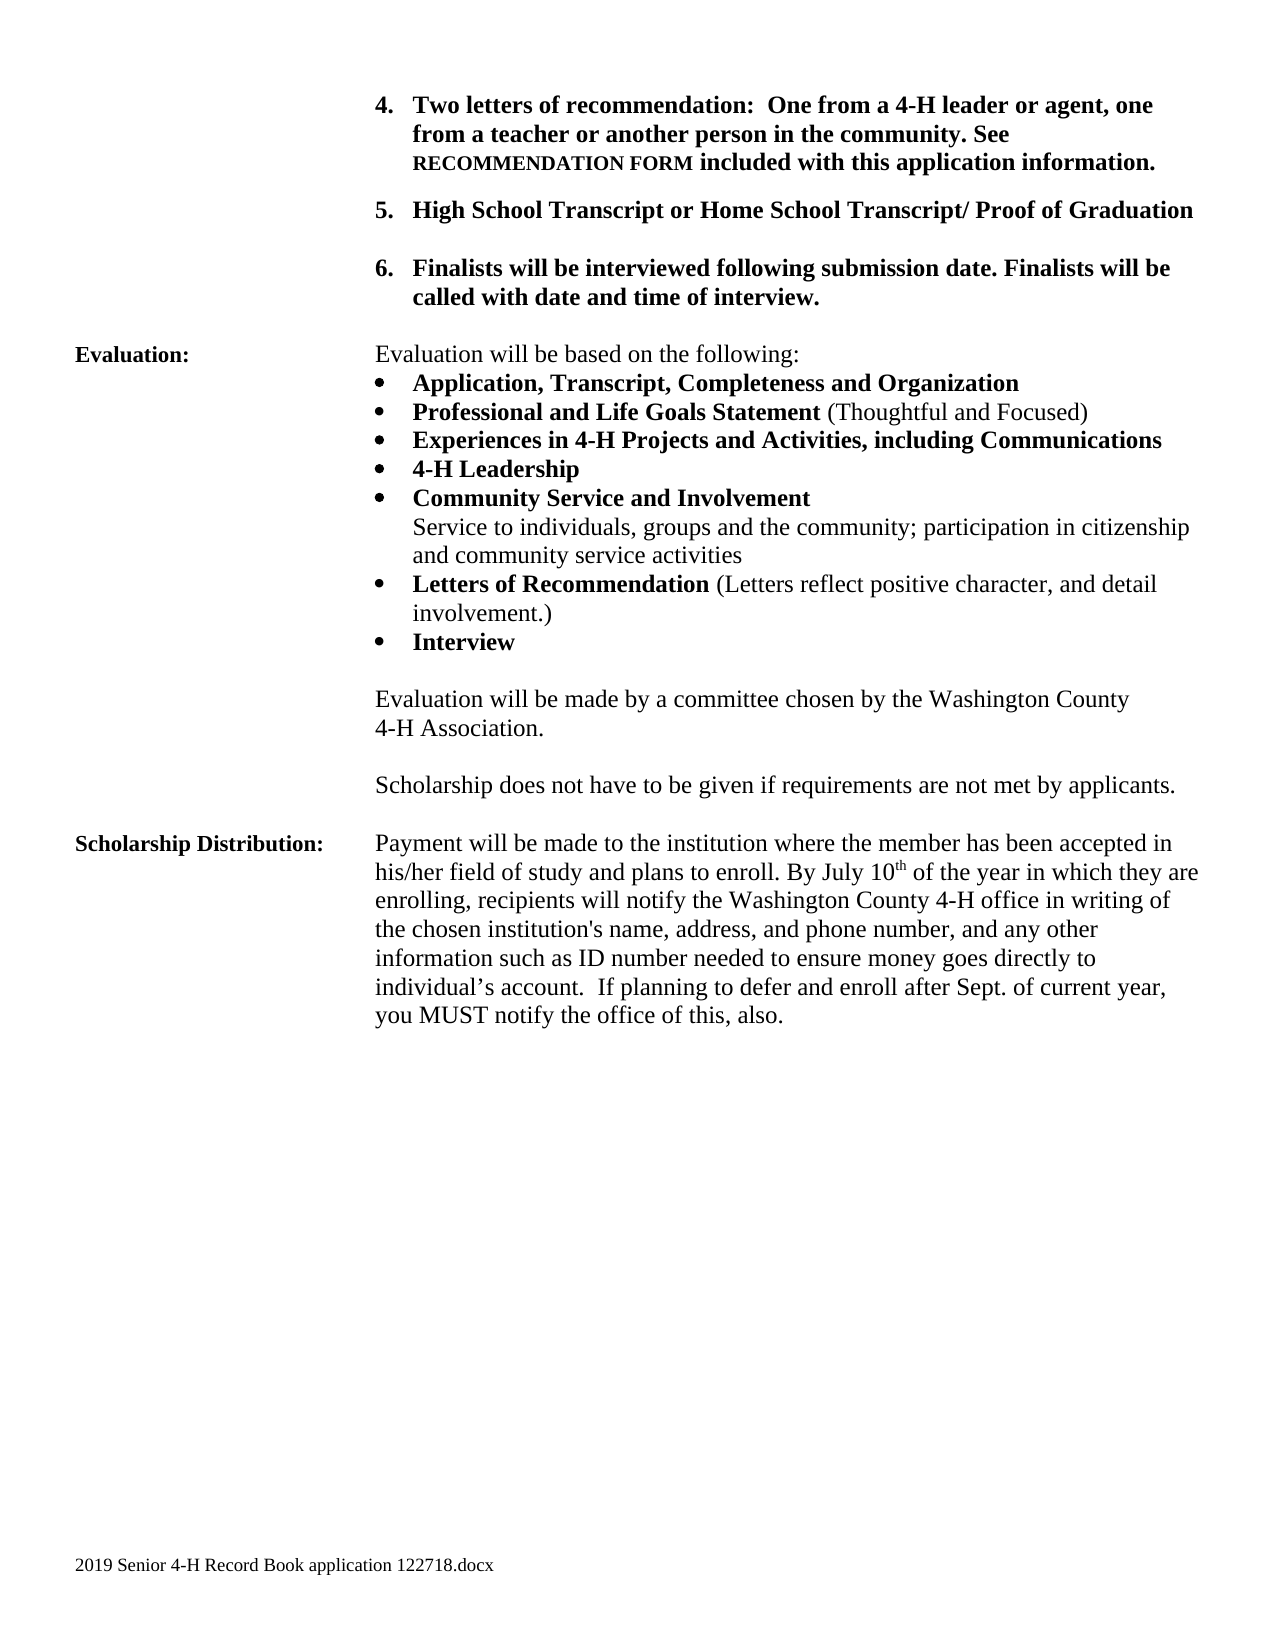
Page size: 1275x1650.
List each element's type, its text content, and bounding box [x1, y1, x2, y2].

list Experiences in 4-H Projects and Activities, including Communications [375, 425, 1200, 454]
list Application, Transcript, Completeness and Organization [375, 368, 1200, 397]
text Evaluation: Evaluation will be based on the following: [75, 339, 1200, 368]
text Scholarship does not have to be given if requirements are not met by applicants. [300, 770, 1200, 799]
list Finalists will be interviewed following submission date. Finalists will be called with date and time of interview. [375, 253, 1200, 310]
text Evaluation will be made by a committee chosen by the Washington County [75, 684, 1200, 713]
list High School Transcript or Home School Transcript/ Proof of Graduation [375, 195, 1200, 224]
text 4-H Association. [75, 713, 1200, 742]
text Service to individuals, groups and the community; participation in citizenship and community service activities [412, 512, 1200, 569]
list 4-H Leadership [375, 454, 1200, 483]
subtitle Letters of Recommendation (Letters reflect positive character, and detail involvement.) [375, 569, 1200, 627]
subtitle Professional and Life Goals Statement (Thoughtful and Focused) [375, 397, 1200, 425]
text Scholarship Distribution: Payment will be made to the institution where the member has been accepted in his/her field of study and plans to enroll. By July 10th of the year in which they are enrolling, recipients will notify the Washington County 4-H office in writing of the chosen institution's name, address, and phone number, and any other information such as ID number needed to ensure money goes directly to individual’s account. If planning to defer and enroll after Sept. of current year, you MUST notify the office of this, also. [75, 828, 1200, 1029]
list Community Service and Involvement [375, 483, 1200, 512]
list Two letters of recommendation: One from a 4-H leader or agent, one from a teacher or another person in the community. See RECOMMENDATION FORM included with this application information. [375, 90, 1200, 176]
list Interview [375, 627, 1200, 655]
